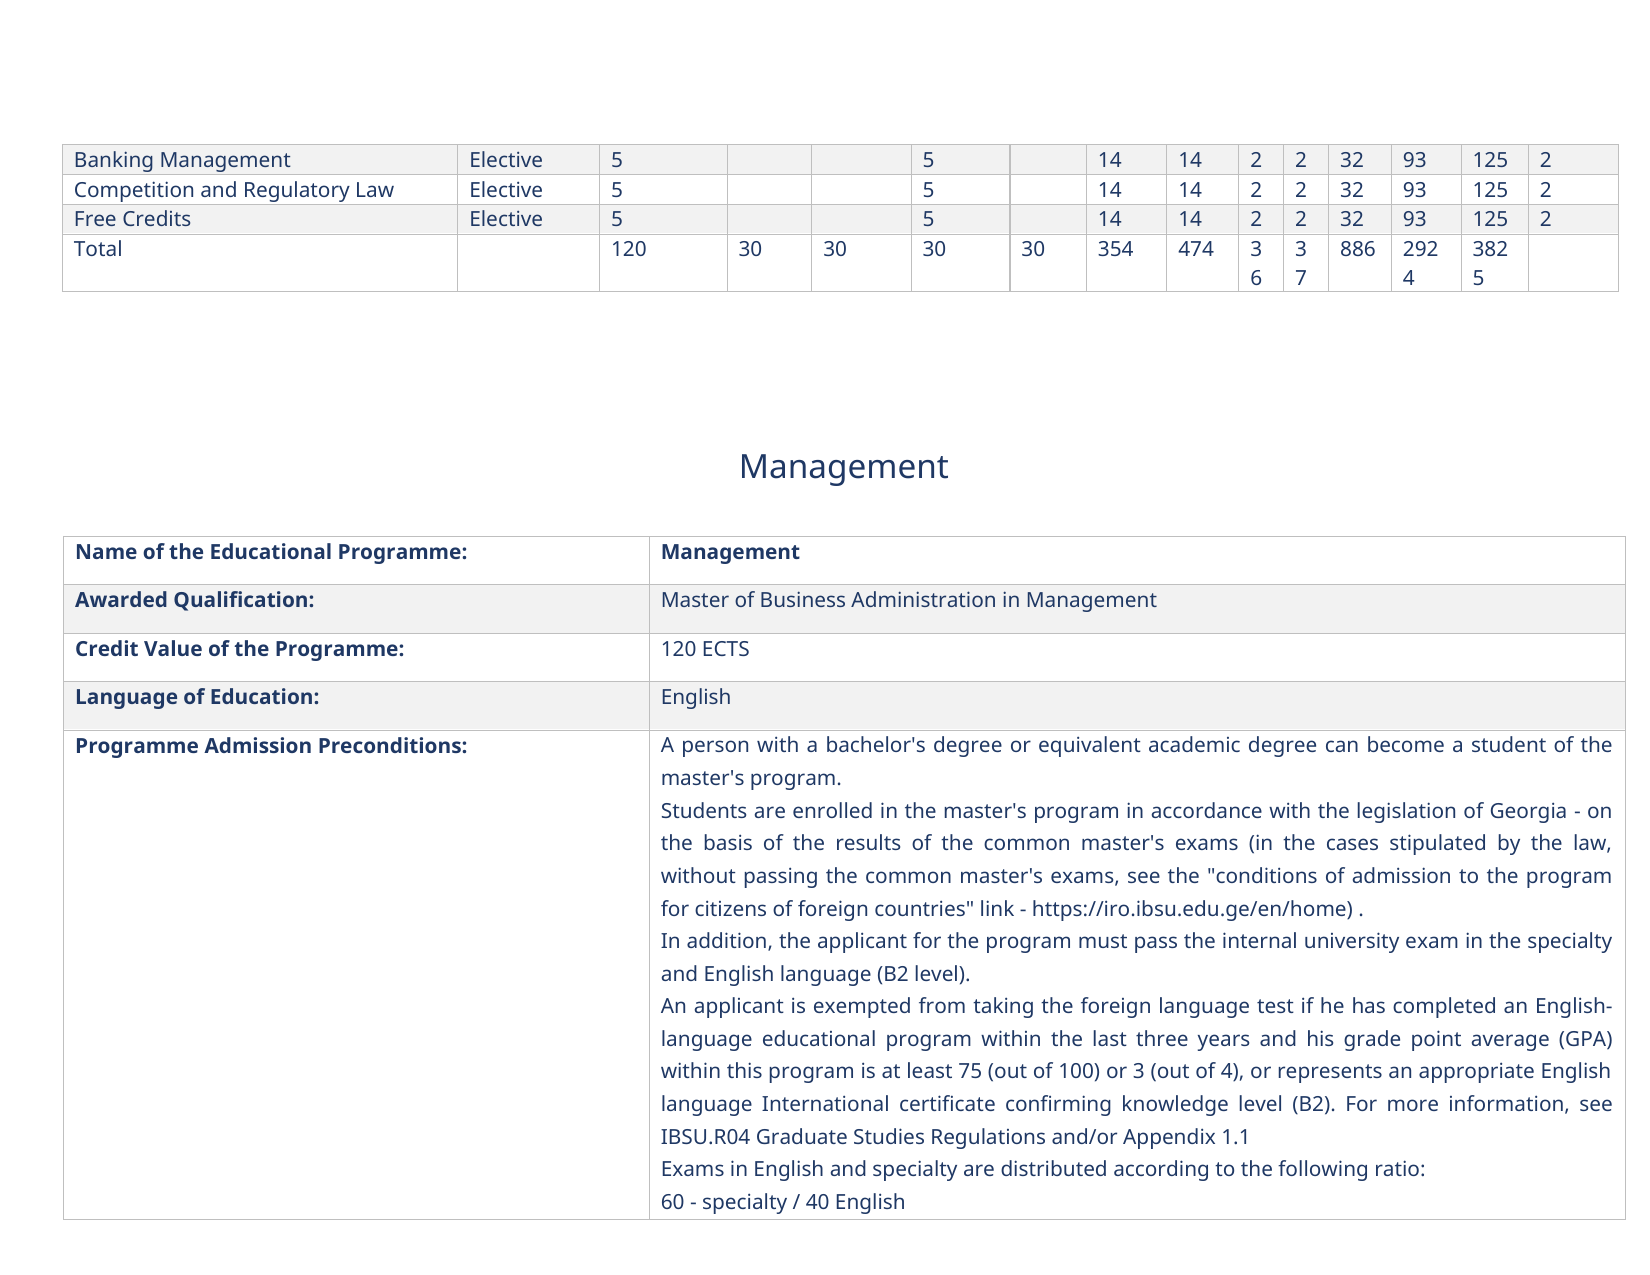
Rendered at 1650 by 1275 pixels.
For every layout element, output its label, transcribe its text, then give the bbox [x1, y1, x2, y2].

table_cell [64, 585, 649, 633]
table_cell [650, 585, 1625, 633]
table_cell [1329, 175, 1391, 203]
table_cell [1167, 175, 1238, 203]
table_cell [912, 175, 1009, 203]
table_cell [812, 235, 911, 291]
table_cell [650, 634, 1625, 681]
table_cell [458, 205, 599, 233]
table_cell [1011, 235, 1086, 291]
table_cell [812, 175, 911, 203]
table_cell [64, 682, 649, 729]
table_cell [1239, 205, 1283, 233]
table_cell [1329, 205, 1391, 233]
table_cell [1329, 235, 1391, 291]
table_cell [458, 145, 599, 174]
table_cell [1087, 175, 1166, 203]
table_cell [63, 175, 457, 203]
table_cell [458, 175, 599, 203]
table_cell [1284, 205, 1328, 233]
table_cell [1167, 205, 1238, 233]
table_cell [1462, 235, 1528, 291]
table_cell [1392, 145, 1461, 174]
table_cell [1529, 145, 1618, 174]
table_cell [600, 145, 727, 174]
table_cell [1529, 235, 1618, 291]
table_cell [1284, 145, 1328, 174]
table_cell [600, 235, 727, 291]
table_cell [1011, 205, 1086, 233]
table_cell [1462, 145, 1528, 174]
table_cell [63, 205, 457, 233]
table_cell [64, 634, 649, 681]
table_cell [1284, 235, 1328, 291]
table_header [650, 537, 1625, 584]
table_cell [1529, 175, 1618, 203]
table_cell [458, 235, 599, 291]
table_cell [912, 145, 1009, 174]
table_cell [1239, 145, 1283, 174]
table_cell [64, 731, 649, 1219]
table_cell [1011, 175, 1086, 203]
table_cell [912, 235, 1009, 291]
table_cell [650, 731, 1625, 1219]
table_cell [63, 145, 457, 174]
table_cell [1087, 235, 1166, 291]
subtitle Management [137, 443, 1550, 488]
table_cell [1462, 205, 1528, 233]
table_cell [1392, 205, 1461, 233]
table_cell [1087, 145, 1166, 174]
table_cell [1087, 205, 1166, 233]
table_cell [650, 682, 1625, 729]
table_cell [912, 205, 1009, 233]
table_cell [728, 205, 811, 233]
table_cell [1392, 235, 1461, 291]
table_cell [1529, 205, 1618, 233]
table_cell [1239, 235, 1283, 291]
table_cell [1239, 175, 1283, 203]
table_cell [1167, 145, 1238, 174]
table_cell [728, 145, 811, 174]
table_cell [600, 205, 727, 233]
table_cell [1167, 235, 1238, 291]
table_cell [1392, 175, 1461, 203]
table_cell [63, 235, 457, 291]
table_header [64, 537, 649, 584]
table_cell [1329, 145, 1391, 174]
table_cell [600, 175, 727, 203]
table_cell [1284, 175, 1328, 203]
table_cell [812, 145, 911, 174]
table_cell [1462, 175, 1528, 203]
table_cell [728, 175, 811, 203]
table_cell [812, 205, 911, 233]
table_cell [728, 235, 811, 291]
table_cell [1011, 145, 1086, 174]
